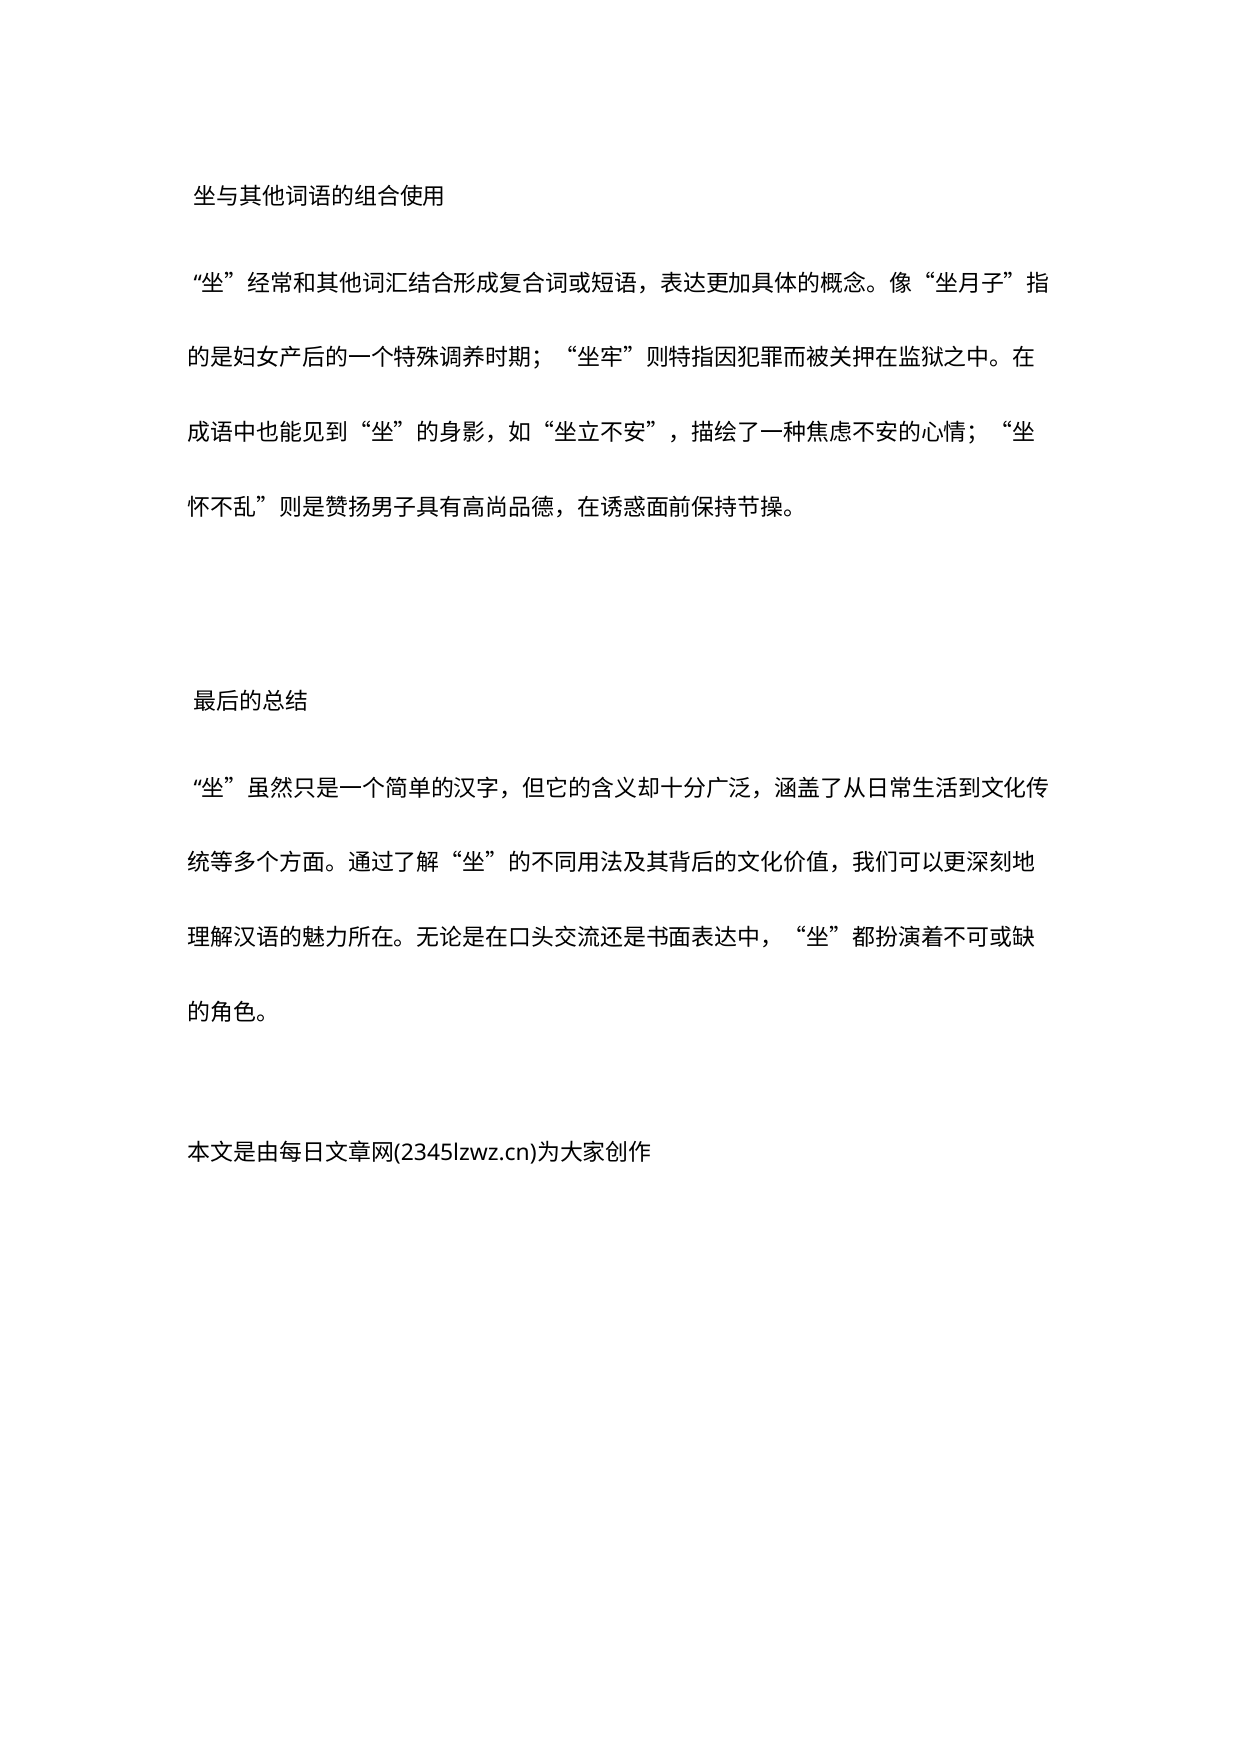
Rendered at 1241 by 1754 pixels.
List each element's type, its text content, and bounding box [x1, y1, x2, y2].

text “坐”虽然只是一个简单的汉字，但它的含义却十分广泛，涵盖了从日常生活到文化传统等多个方面。通过了解“坐”的不同用法及其背后的文化价值，我们可以更深刻地理解汉语的魅力所在。无论是在口头交流还是书面表达中，“坐”都扮演着不可或缺的角色。 [187, 754, 1053, 1043]
text “坐”经常和其他词汇结合形成复合词或短语，表达更加具体的概念。像“坐月子”指的是妇女产后的一个特殊调养时期；“坐牢”则特指因犯罪而被关押在监狱之中。在成语中也能见到“坐”的身影，如“坐立不安”，描绘了一种焦虑不安的心情；“坐怀不乱”则是赞扬男子具有高尚品德，在诱惑面前保持节操。 [187, 249, 1053, 538]
text 最后的总结 [187, 667, 1053, 732]
text 坐与其他词语的组合使用 [187, 162, 1053, 227]
text 本文是由每日文章网(2345lzwz.cn)为大家创作 [187, 1118, 1053, 1183]
